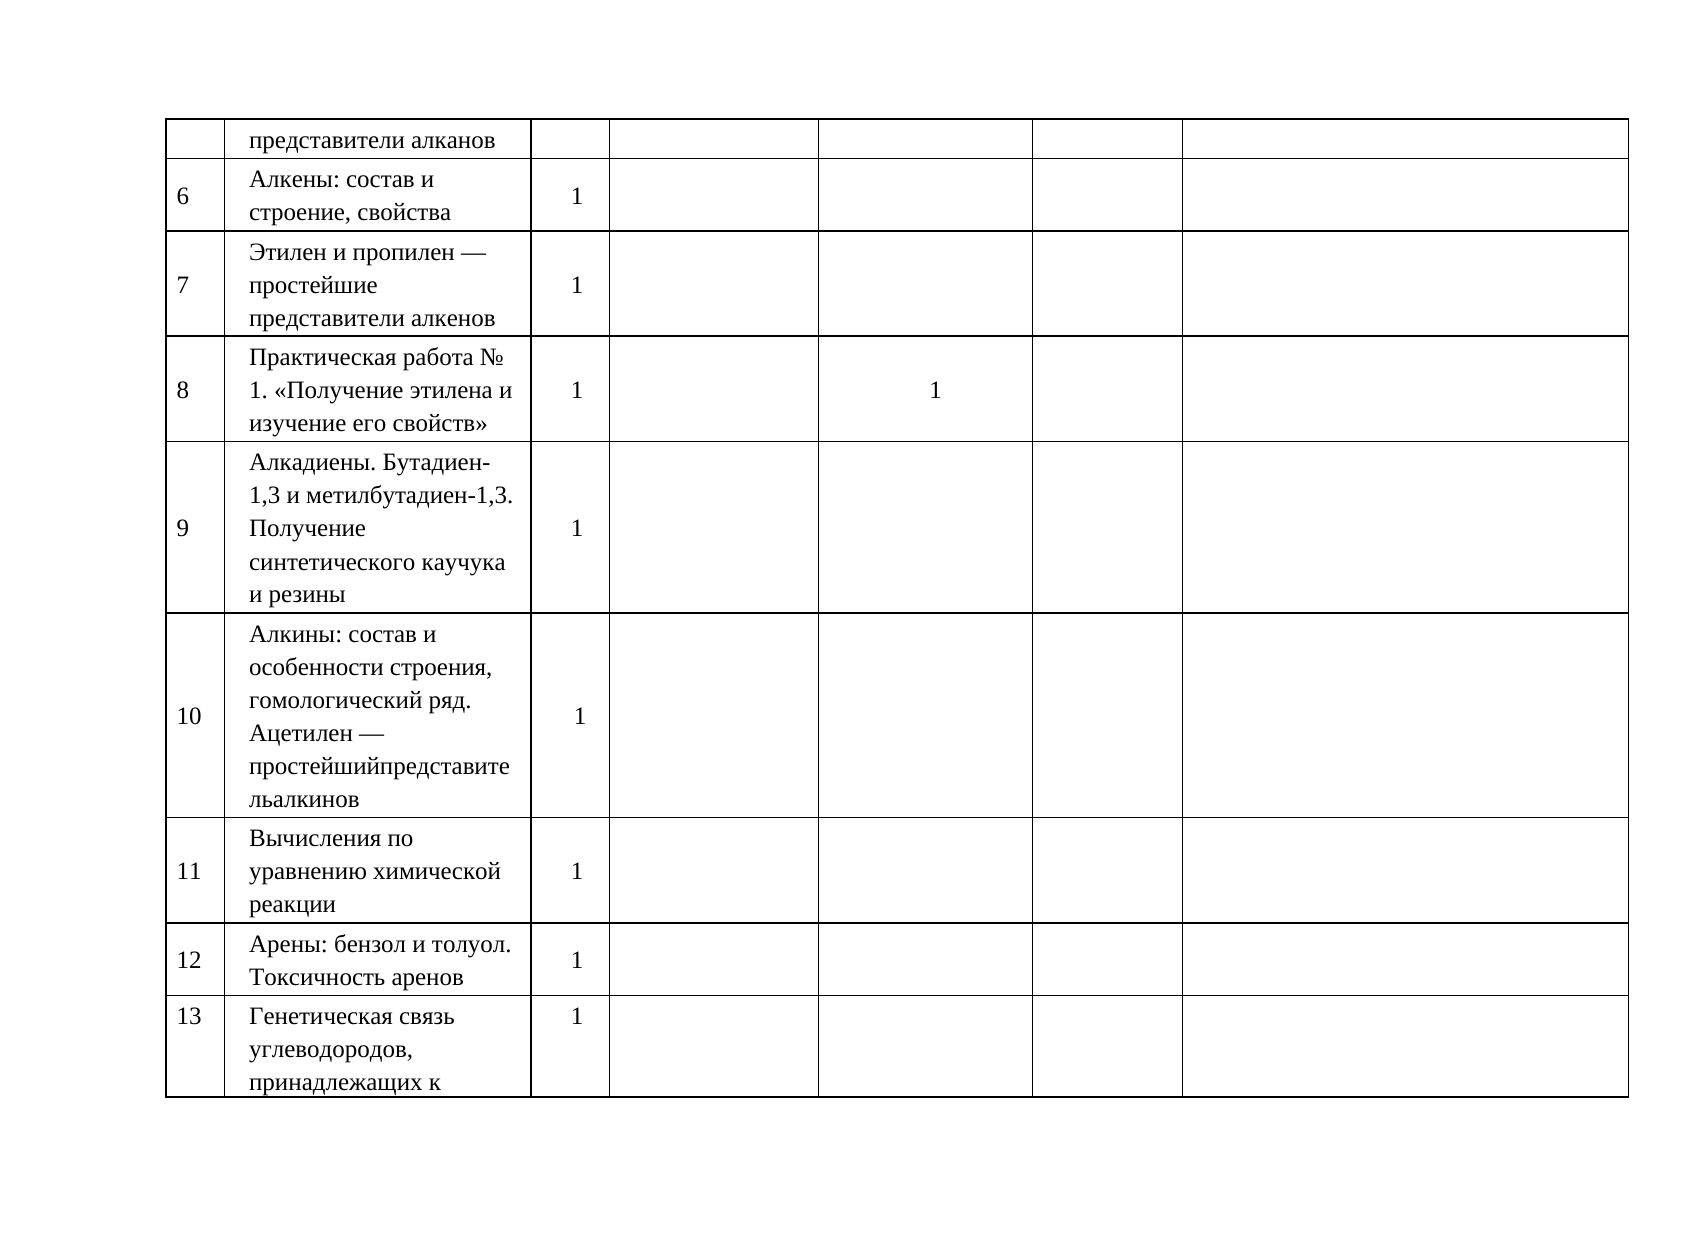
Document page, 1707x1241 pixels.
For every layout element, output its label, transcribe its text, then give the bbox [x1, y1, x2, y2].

table_cell 13 [167, 996, 224, 1096]
table_cell [819, 120, 1032, 157]
table_cell [819, 232, 1032, 335]
table_cell [819, 614, 1032, 817]
table_cell Вычисления по уравнению химической реакции [225, 818, 530, 922]
table_cell [1183, 442, 1628, 612]
table_cell [819, 159, 1032, 230]
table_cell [225, 996, 530, 1096]
table_cell [1033, 614, 1182, 817]
table_cell [1033, 996, 1182, 1096]
table_cell 1 [819, 337, 1032, 441]
table_cell [819, 442, 1032, 612]
table_cell [1033, 924, 1182, 994]
table_cell Алкадиены. Бутадиен-1,3 и метилбутадиен-1,3. Получение синтетического каучука и резины [225, 442, 530, 612]
table_cell 1 [532, 614, 609, 817]
table_cell 1 [532, 996, 609, 1096]
table_cell [1183, 337, 1628, 441]
table_cell [819, 818, 1032, 922]
table_cell [610, 996, 818, 1096]
table_cell [610, 442, 818, 612]
table_cell [610, 337, 818, 441]
table_cell [1183, 159, 1628, 230]
table_cell 12 [167, 924, 224, 994]
table_cell [610, 120, 818, 157]
table_cell [819, 924, 1032, 994]
table_cell [1033, 337, 1182, 441]
table_cell [1183, 614, 1628, 817]
table_cell [610, 614, 818, 817]
table_cell 11 [167, 818, 224, 922]
table_cell Алкены: состав и строение, свойства [225, 159, 530, 230]
table_cell 10 [167, 614, 224, 817]
table_cell [1183, 120, 1628, 157]
table_cell [610, 159, 818, 230]
table_cell [610, 232, 818, 335]
table_cell [819, 996, 1032, 1096]
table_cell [225, 120, 530, 157]
table_cell Этилен и пропилен — простейшие представители алкенов [225, 232, 530, 335]
table_cell [1033, 442, 1182, 612]
table_cell 1 [532, 232, 609, 335]
table_cell Практическая работа № 1. «Получение этилена и изучение его свойств» [225, 337, 530, 441]
table_cell 9 [167, 442, 224, 612]
table_cell 7 [167, 232, 224, 335]
table_cell [1033, 232, 1182, 335]
table_cell [1033, 159, 1182, 230]
table_cell [1033, 818, 1182, 922]
table_cell [610, 818, 818, 922]
table_cell Алкины: состав и особенности строения, гомологический ряд. Ацетилен — простейшийпредставительалкинов [225, 614, 530, 817]
table_cell 6 [167, 159, 224, 230]
table_cell Арены: бензол и толуол. Токсичность аренов [225, 924, 530, 994]
table_cell 1 [532, 337, 609, 441]
table_cell 1 [532, 120, 609, 157]
table_cell 1 [532, 159, 609, 230]
table_cell [1183, 996, 1628, 1096]
table_cell [1033, 120, 1182, 157]
table_cell [1183, 232, 1628, 335]
table_cell 8 [167, 337, 224, 441]
table_cell 5 [167, 120, 224, 157]
table_cell [1183, 924, 1628, 994]
table_cell 1 [532, 818, 609, 922]
table_cell 1 [532, 924, 609, 994]
table_cell [610, 924, 818, 994]
table_cell 1 [532, 442, 609, 612]
table_cell [1183, 818, 1628, 922]
